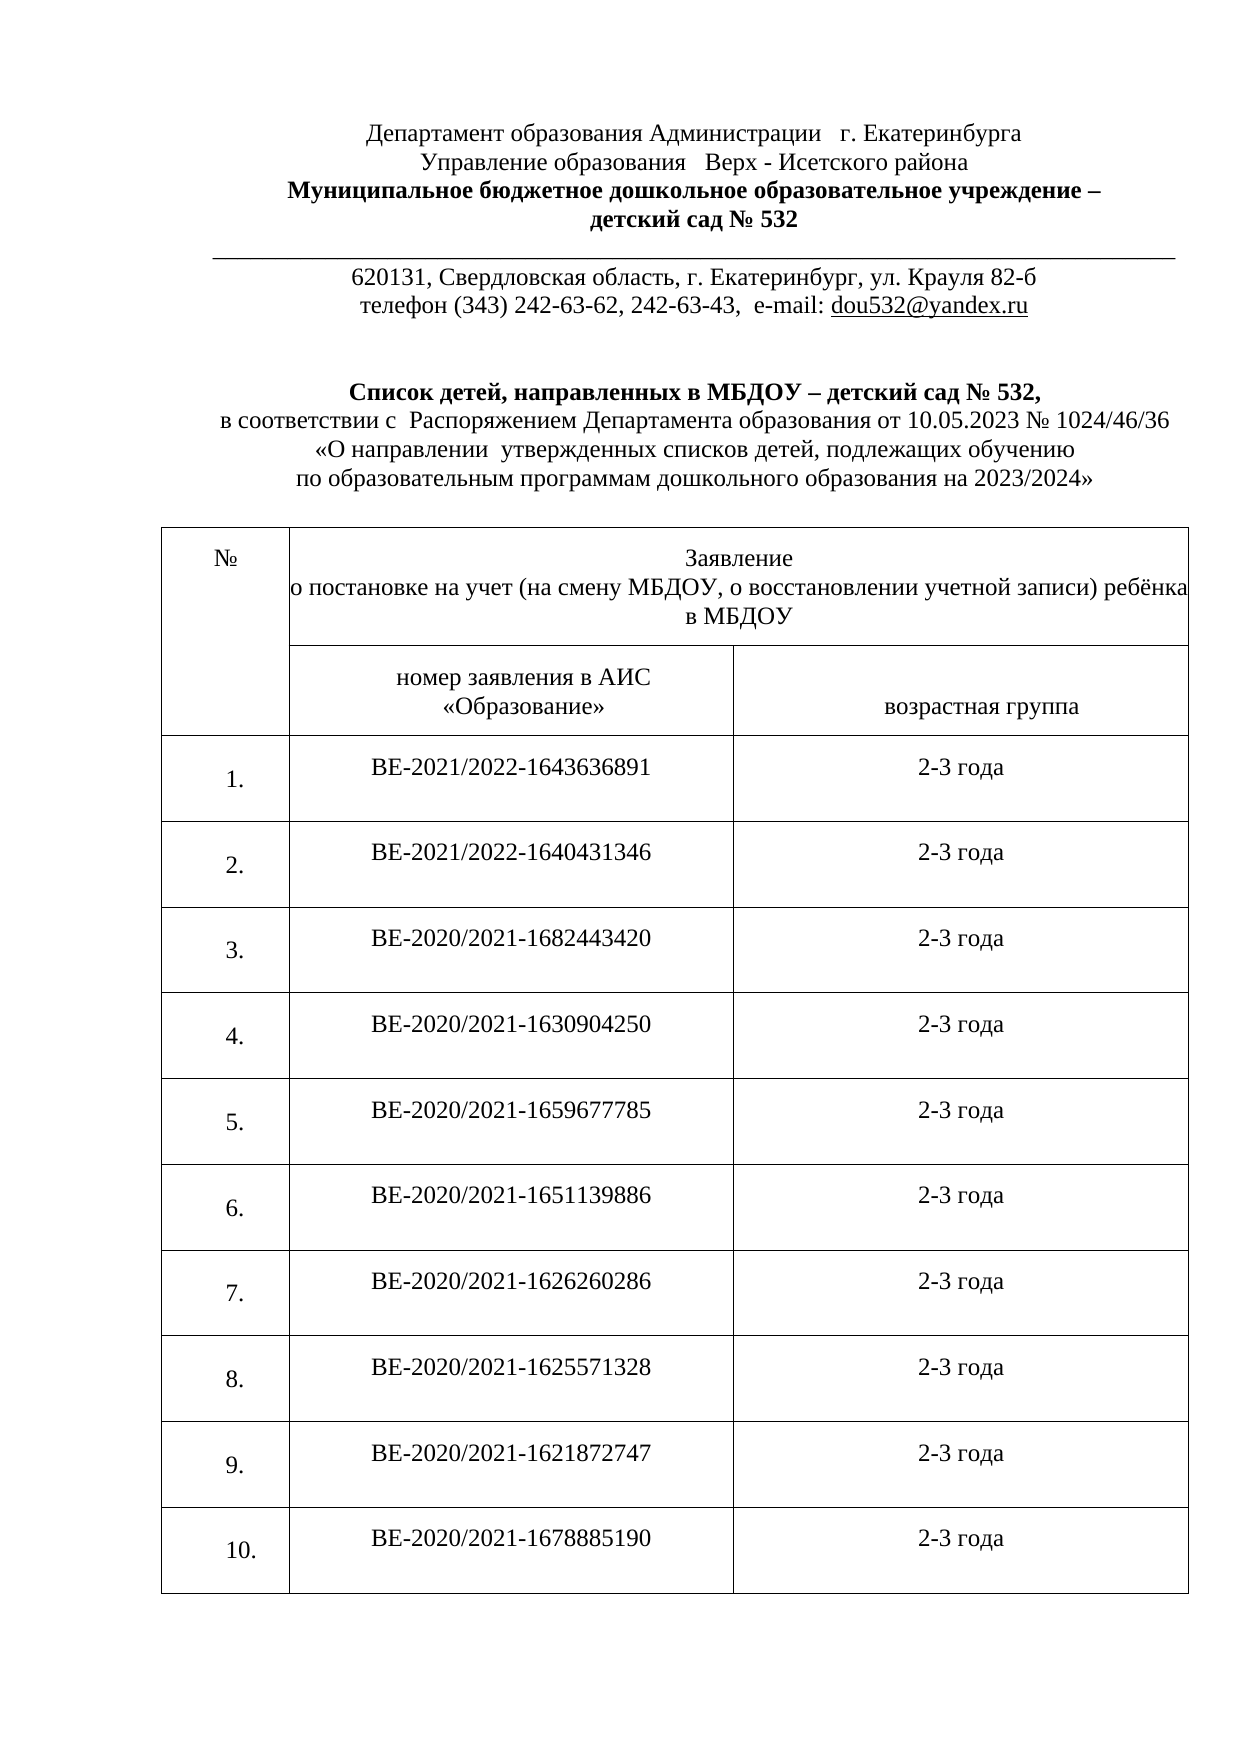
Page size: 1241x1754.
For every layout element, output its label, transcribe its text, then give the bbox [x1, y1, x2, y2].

table_cell 2-3 года [734, 736, 1188, 821]
table_cell ВЕ-2020/2021-1682443420 [290, 908, 733, 992]
table_cell ВЕ-2020/2021-1625571328 [290, 1336, 733, 1421]
table_cell 2-3 года [734, 993, 1188, 1078]
table_cell 2-3 года [734, 1336, 1188, 1421]
table_cell 2-3 года [734, 908, 1188, 992]
text Муниципальное бюджетное дошкольное образовательное учреждение – [177, 176, 1211, 204]
table_cell 2-3 года [734, 1079, 1188, 1164]
table_cell ВЕ-2021/2022-1643636891 [290, 736, 733, 821]
table_cell ВЕ-2020/2021-1630904250 [290, 993, 733, 1078]
text Управление образования Верх - Исетского района [177, 147, 1211, 176]
table_cell ВЕ-2020/2021-1659677785 [290, 1079, 733, 1164]
table_cell ВЕ-2020/2021-1678885190 [290, 1508, 733, 1592]
table_cell [162, 908, 289, 992]
table_cell [162, 645, 289, 735]
table_cell [162, 993, 289, 1078]
table_header № [162, 528, 289, 645]
table_header Заявление о постановке на учет (на смену МБДОУ, о восстановлении учетной записи) ребёнка в МБДОУ [290, 528, 1188, 645]
text _____________________________________________________________________________ [177, 233, 1211, 262]
table_cell [162, 1508, 289, 1592]
table_cell [162, 1165, 289, 1249]
text детский сад № 532 [177, 204, 1211, 233]
text по образовательным программам дошкольного образования на 2023/2024» [177, 463, 1213, 492]
table_cell возрастная группа [734, 646, 1188, 735]
table_cell 2-3 года [734, 1422, 1188, 1507]
table_cell 2-3 года [734, 822, 1188, 907]
table_cell [162, 736, 289, 821]
table_cell [162, 1079, 289, 1164]
table_cell [162, 1251, 289, 1335]
table_cell [162, 1422, 289, 1507]
text Департамент образования Администрации г. Екатеринбурга [177, 118, 1211, 147]
table_cell ВЕ-2020/2021-1626260286 [290, 1251, 733, 1335]
table_cell ВЕ-2021/2022-1640431346 [290, 822, 733, 907]
text Список детей, направленных в МБДОУ – детский сад № 532, [177, 377, 1213, 406]
table_cell [162, 822, 289, 907]
table_cell 2-3 года [734, 1251, 1188, 1335]
table_cell [162, 1336, 289, 1421]
text телефон (343) 242-63-62, 242-63-43, e-mail: dou532@yandex.ru [177, 291, 1211, 319]
table_cell номер заявления в АИС «Образование» [290, 646, 733, 735]
table_cell 2-3 года [734, 1508, 1188, 1592]
text в соответствии с Распоряжением Департамента образования от 10.05.2023 № 1024/46/36 «О направлении утвержденных списков детей, подлежащих обучению [177, 406, 1213, 463]
table_cell ВЕ-2020/2021-1651139886 [290, 1165, 733, 1249]
table_cell 2-3 года [734, 1165, 1188, 1249]
table_cell ВЕ-2020/2021-1621872747 [290, 1422, 733, 1507]
text 620131, Свердловская область, г. Екатеринбург, ул. Крауля 82-б [177, 262, 1211, 291]
